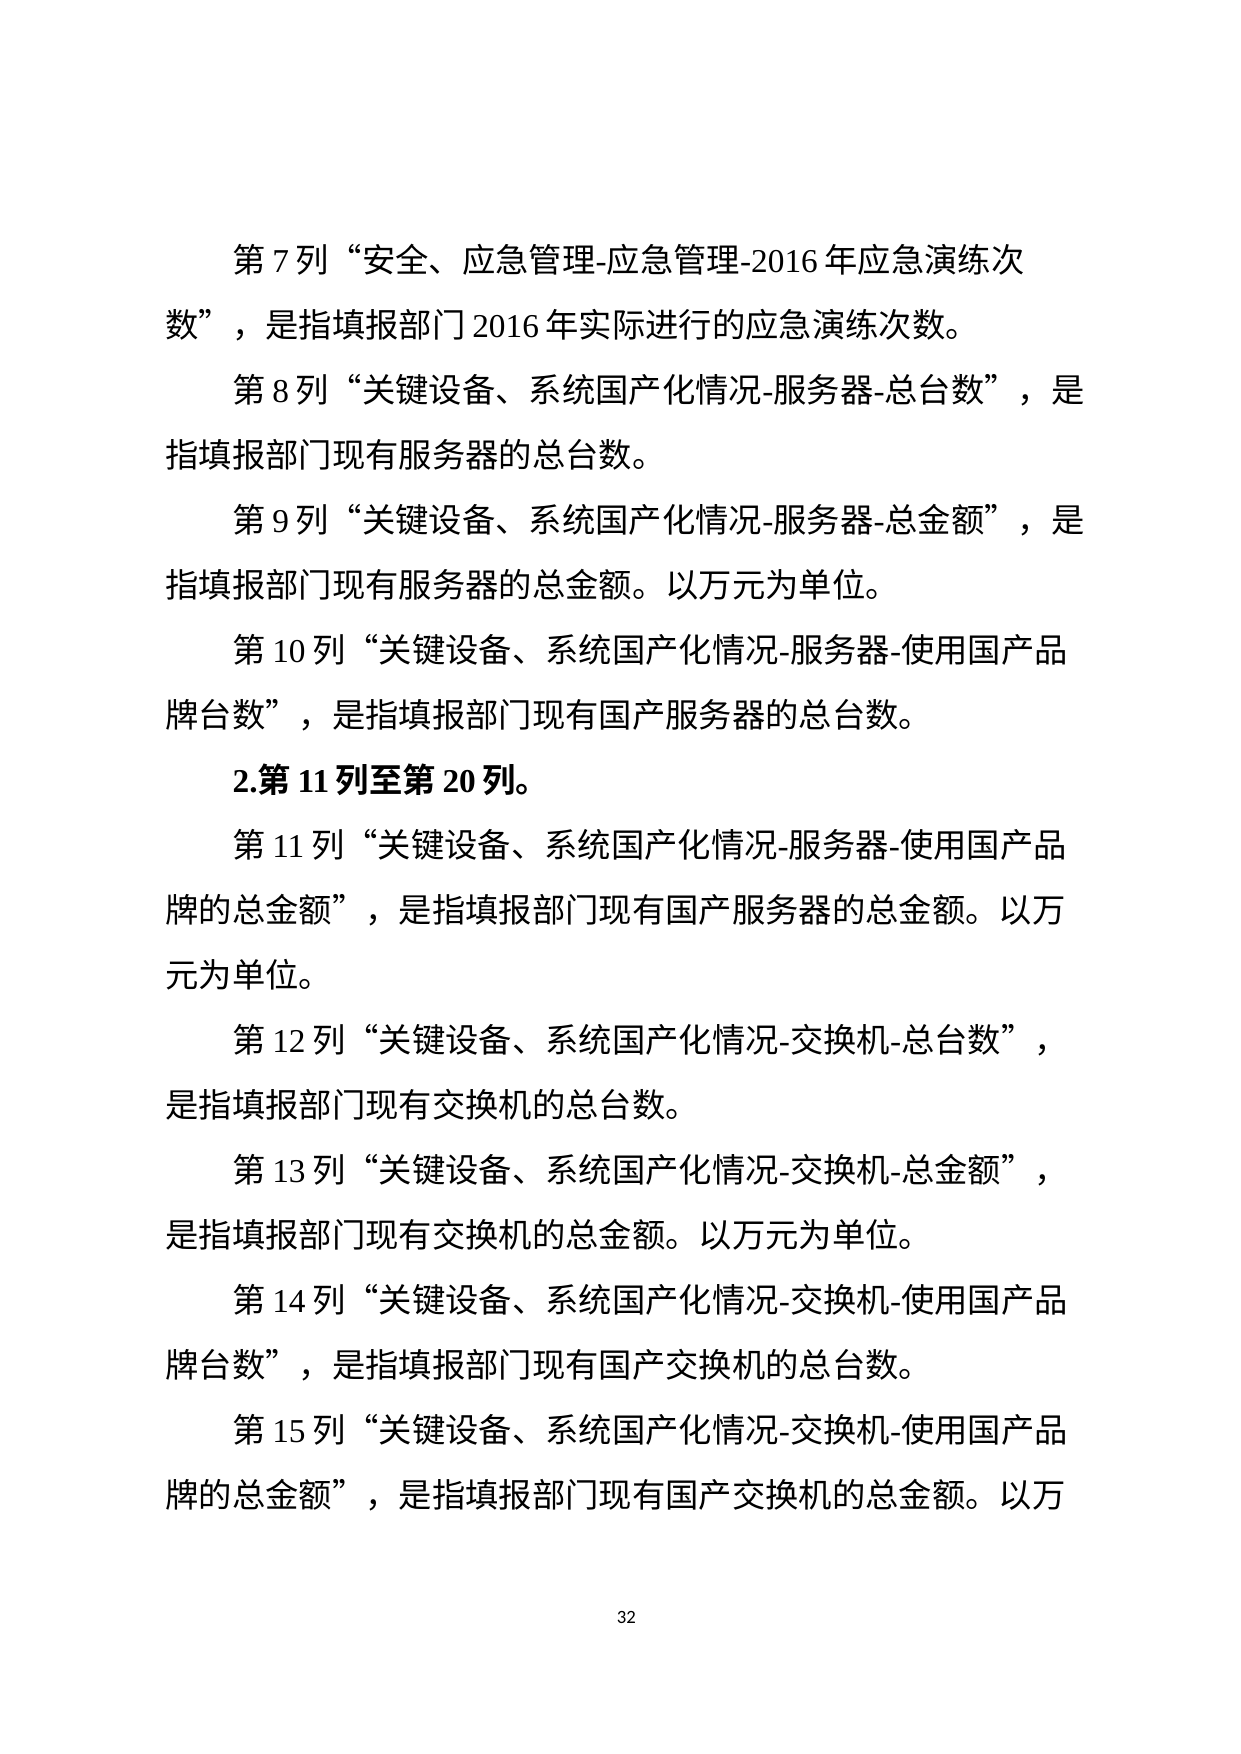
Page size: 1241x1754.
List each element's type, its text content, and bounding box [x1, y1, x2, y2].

text 第12列“关键设备、系统国产化情况-交换机-总台数”，是指填报部门现有交换机的总台数。 [165, 1006, 1087, 1136]
text 第13列“关键设备、系统国产化情况-交换机-总金额”，是指填报部门现有交换机的总金额。以万元为单位。 [165, 1136, 1087, 1266]
text 第7列“安全、应急管理-应急管理-2016年应急演练次数”，是指填报部门2016年实际进行的应急演练次数。 [165, 226, 1087, 356]
text 第8列“关键设备、系统国产化情况-服务器-总台数”，是指填报部门现有服务器的总台数。 [165, 356, 1087, 486]
text 第14列“关键设备、系统国产化情况-交换机-使用国产品牌台数”，是指填报部门现有国产交换机的总台数。 [165, 1266, 1087, 1396]
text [165, 1396, 1087, 1526]
text 第11列“关键设备、系统国产化情况-服务器-使用国产品牌的总金额”，是指填报部门现有国产服务器的总金额。以万元为单位。 [165, 811, 1087, 1006]
subtitle 2.第11列至第20列。 [165, 746, 1087, 811]
text 第10列“关键设备、系统国产化情况-服务器-使用国产品牌台数”，是指填报部门现有国产服务器的总台数。 [165, 616, 1087, 746]
text 第9列“关键设备、系统国产化情况-服务器-总金额”，是指填报部门现有服务器的总金额。以万元为单位。 [165, 486, 1087, 616]
